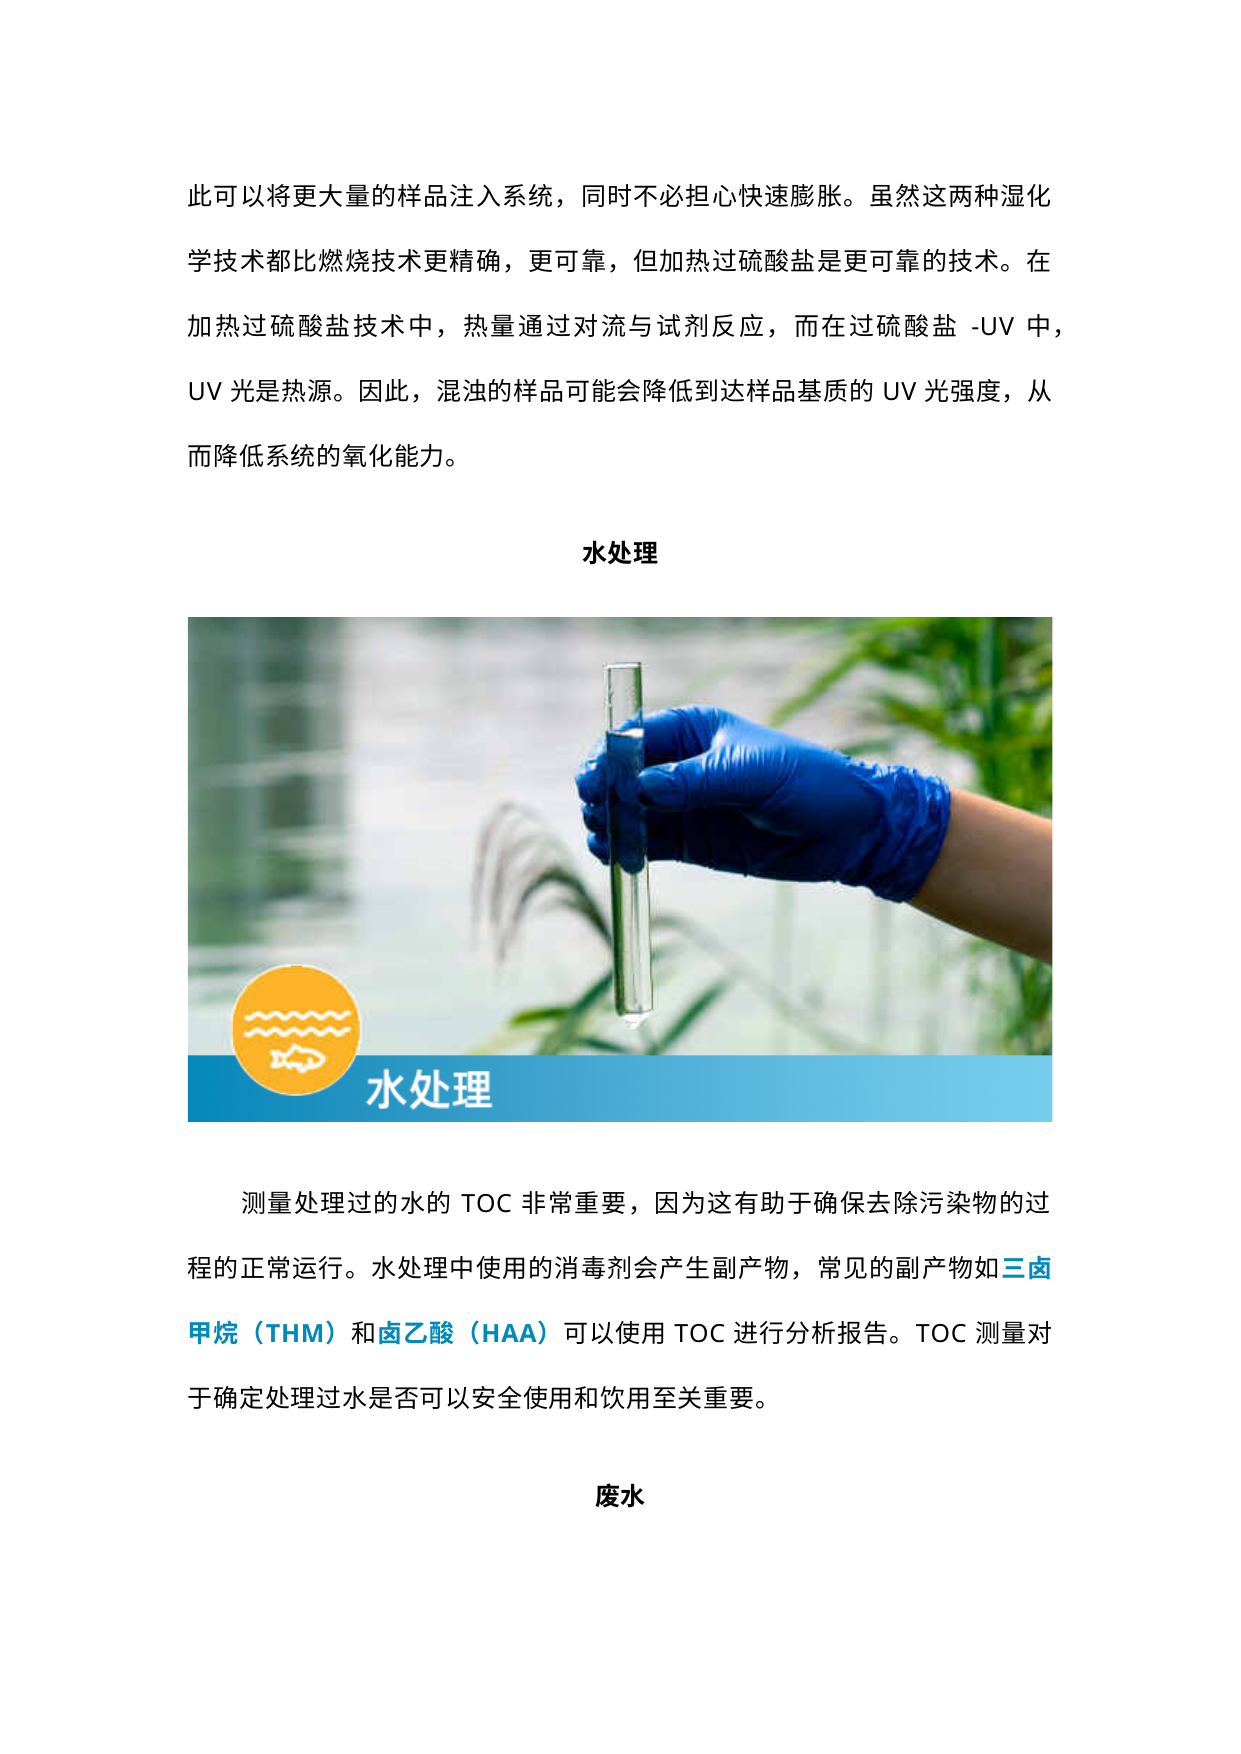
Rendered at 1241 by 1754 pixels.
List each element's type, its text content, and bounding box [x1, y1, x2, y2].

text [187, 162, 1053, 487]
text 测量处理过的水的 TOC 非常重要，因为这有助于确保去除污染物的过程的正常运行。水处理中使用的消毒剂会产生副产物，常见的副产物如三卤甲烷（THM）和卤乙酸（HAA）可以使用 TOC 进行分析报告。TOC 测量对于确定处理过水是否可以安全使用和饮用至关重要。 [187, 1169, 1053, 1429]
picture [187, 617, 1053, 1122]
text 废水 [187, 1462, 1053, 1527]
text 水处理 [187, 519, 1053, 584]
